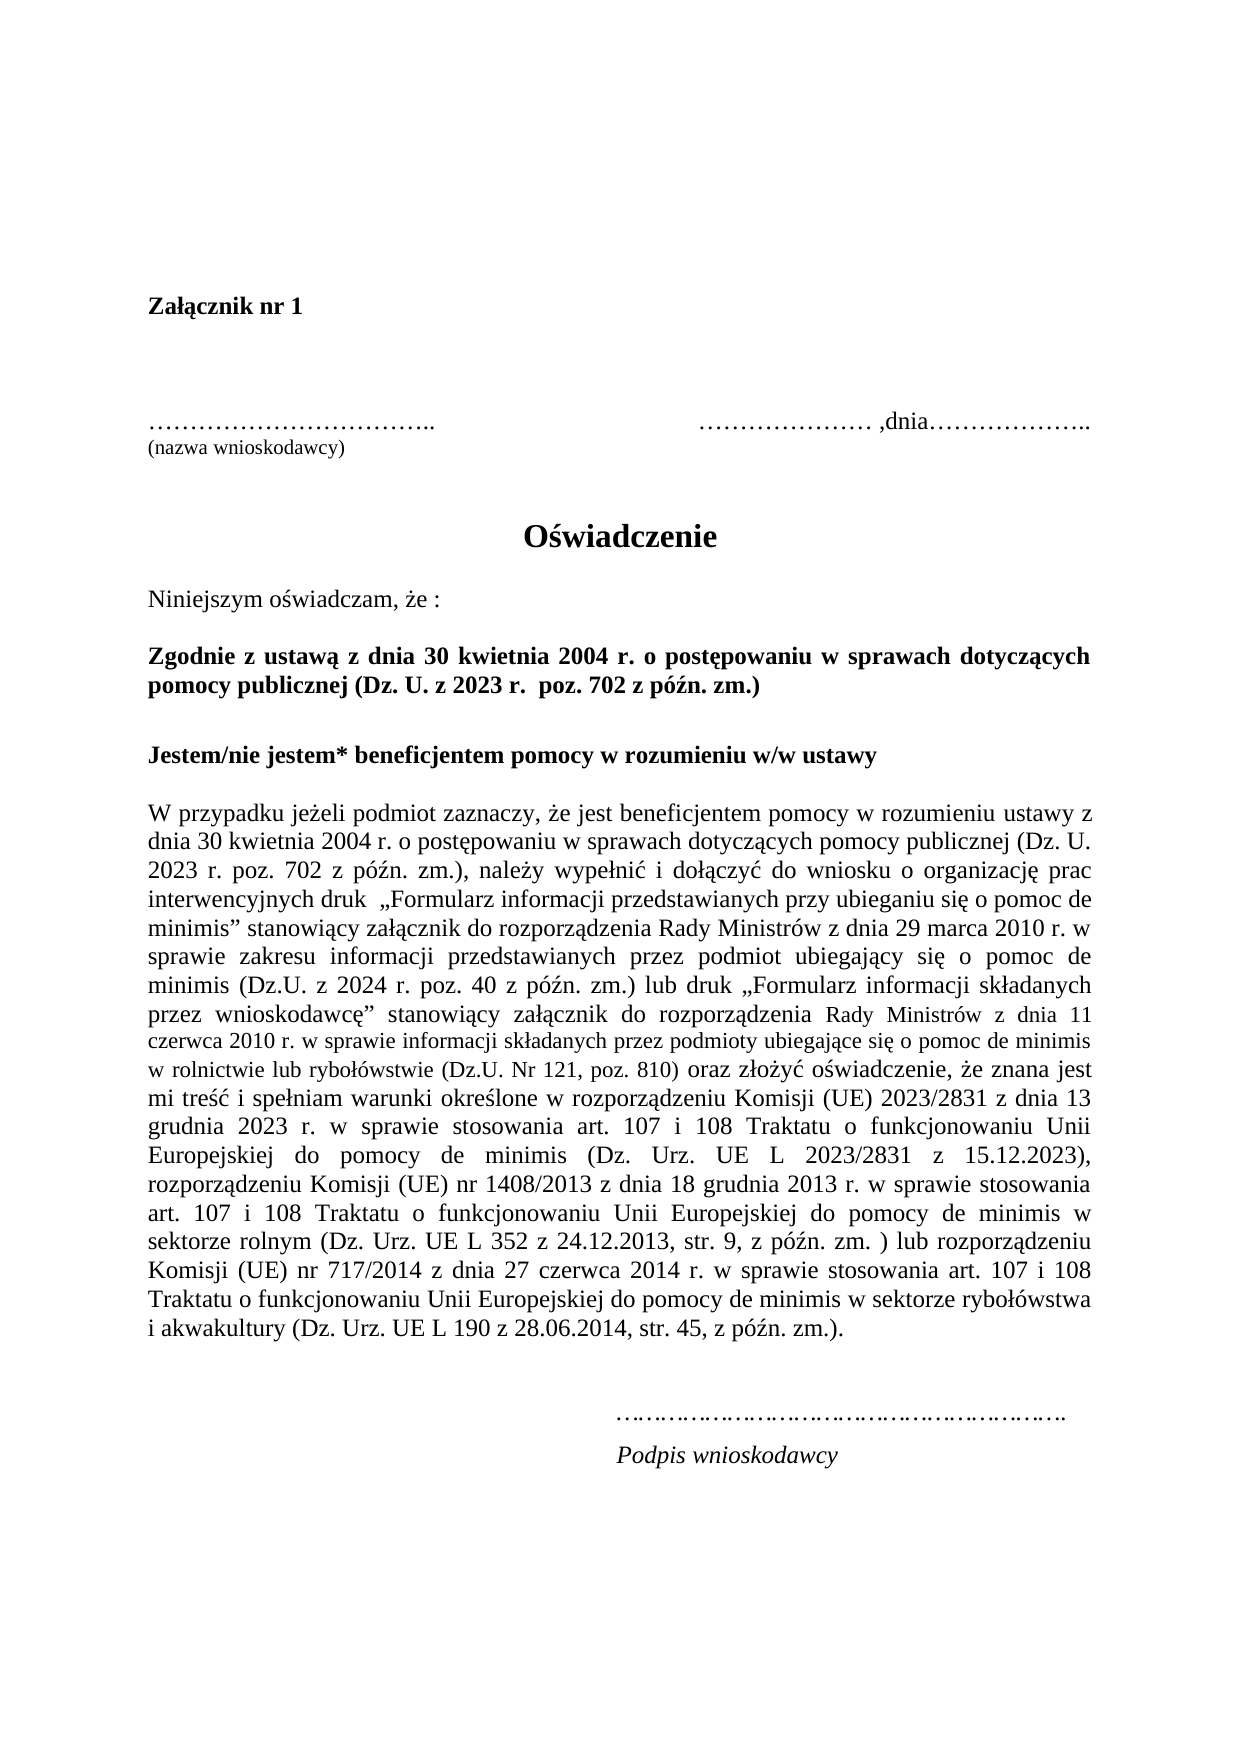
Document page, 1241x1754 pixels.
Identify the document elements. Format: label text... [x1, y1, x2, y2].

text …………………………….. ………………… ,dnia……………….. [148, 406, 1092, 435]
text Podpis wnioskodawcy [148, 1440, 1092, 1469]
text (nazwa wnioskodawcy) [148, 435, 1092, 459]
text Oświadczenie [148, 517, 1092, 555]
text Załącznik nr 1 [148, 291, 1092, 320]
text Zgodnie z ustawą z dnia 30 kwietnia 2004 r. o postępowaniu w sprawach dotyczących pomocy publicznej (Dz. U. z 2023 r. poz. 702 z późn. zm.) [148, 641, 1092, 699]
text Niniejszym oświadczam, że : [148, 584, 1092, 613]
text Jestem/nie jestem* beneficjentem pomocy w rozumieniu w/w ustawy [148, 740, 1092, 769]
text W przypadku jeżeli podmiot zaznaczy, że jest beneficjentem pomocy w rozumieniu ustawy z dnia 30 kwietnia 2004 r. o postępowaniu w sprawach dotyczących pomocy publicznej (Dz. U. 2023 r. poz. 702 z późn. zm.), należy wypełnić i dołączyć do wniosku o organizację prac interwencyjnych druk „Formularz informacji przedstawianych przy ubieganiu się o pomoc de minimis” stanowiący załącznik do rozporządzenia Rady Ministrów z dnia 29 marca 2010 r. w sprawie zakresu informacji przedstawianych przez podmiot ubiegający się o pomoc de minimis (Dz.U. z 2024 r. poz. 40 z późn. zm.) lub druk „Formularz informacji składanych przez wnioskodawcę” stanowiący załącznik do rozporządzenia Rady Ministrów z dnia 11 czerwca 2010 r. w sprawie informacji składanych przez podmioty ubiegające się o pomoc de minimis w rolnictwie lub rybołówstwie (Dz.U. Nr 121, poz. 810) oraz złożyć oświadczenie, że znana jest mi treść i spełniam warunki określone w rozporządzeniu Komisji (UE) 2023/2831 z dnia 13 grudnia 2023 r. w sprawie stosowania art. 107 i 108 Traktatu o funkcjonowaniu Unii Europejskiej do pomocy de minimis (Dz. Urz. UE L 2023/2831 z 15.12.2023), rozporządzeniu Komisji (UE) nr 1408/2013 z dnia 18 grudnia 2013 r. w sprawie stosowania art. 107 i 108 Traktatu o funkcjonowaniu Unii Europejskiej do pomocy de minimis w sektorze rolnym (Dz. Urz. UE L 352 z 24.12.2013, str. 9, z późn. zm. ) lub rozporządzeniu Komisji (UE) nr 717/2014 z dnia 27 czerwca 2014 r. w sprawie stosowania art. 107 i 108 Traktatu o funkcjonowaniu Unii Europejskiej do pomocy de minimis w sektorze rybołówstwa i akwakultury (Dz. Urz. UE L 190 z 28.06.2014, str. 45, z późn. zm.). [148, 798, 1092, 1341]
text ……………………………………………………. [148, 1397, 1092, 1426]
